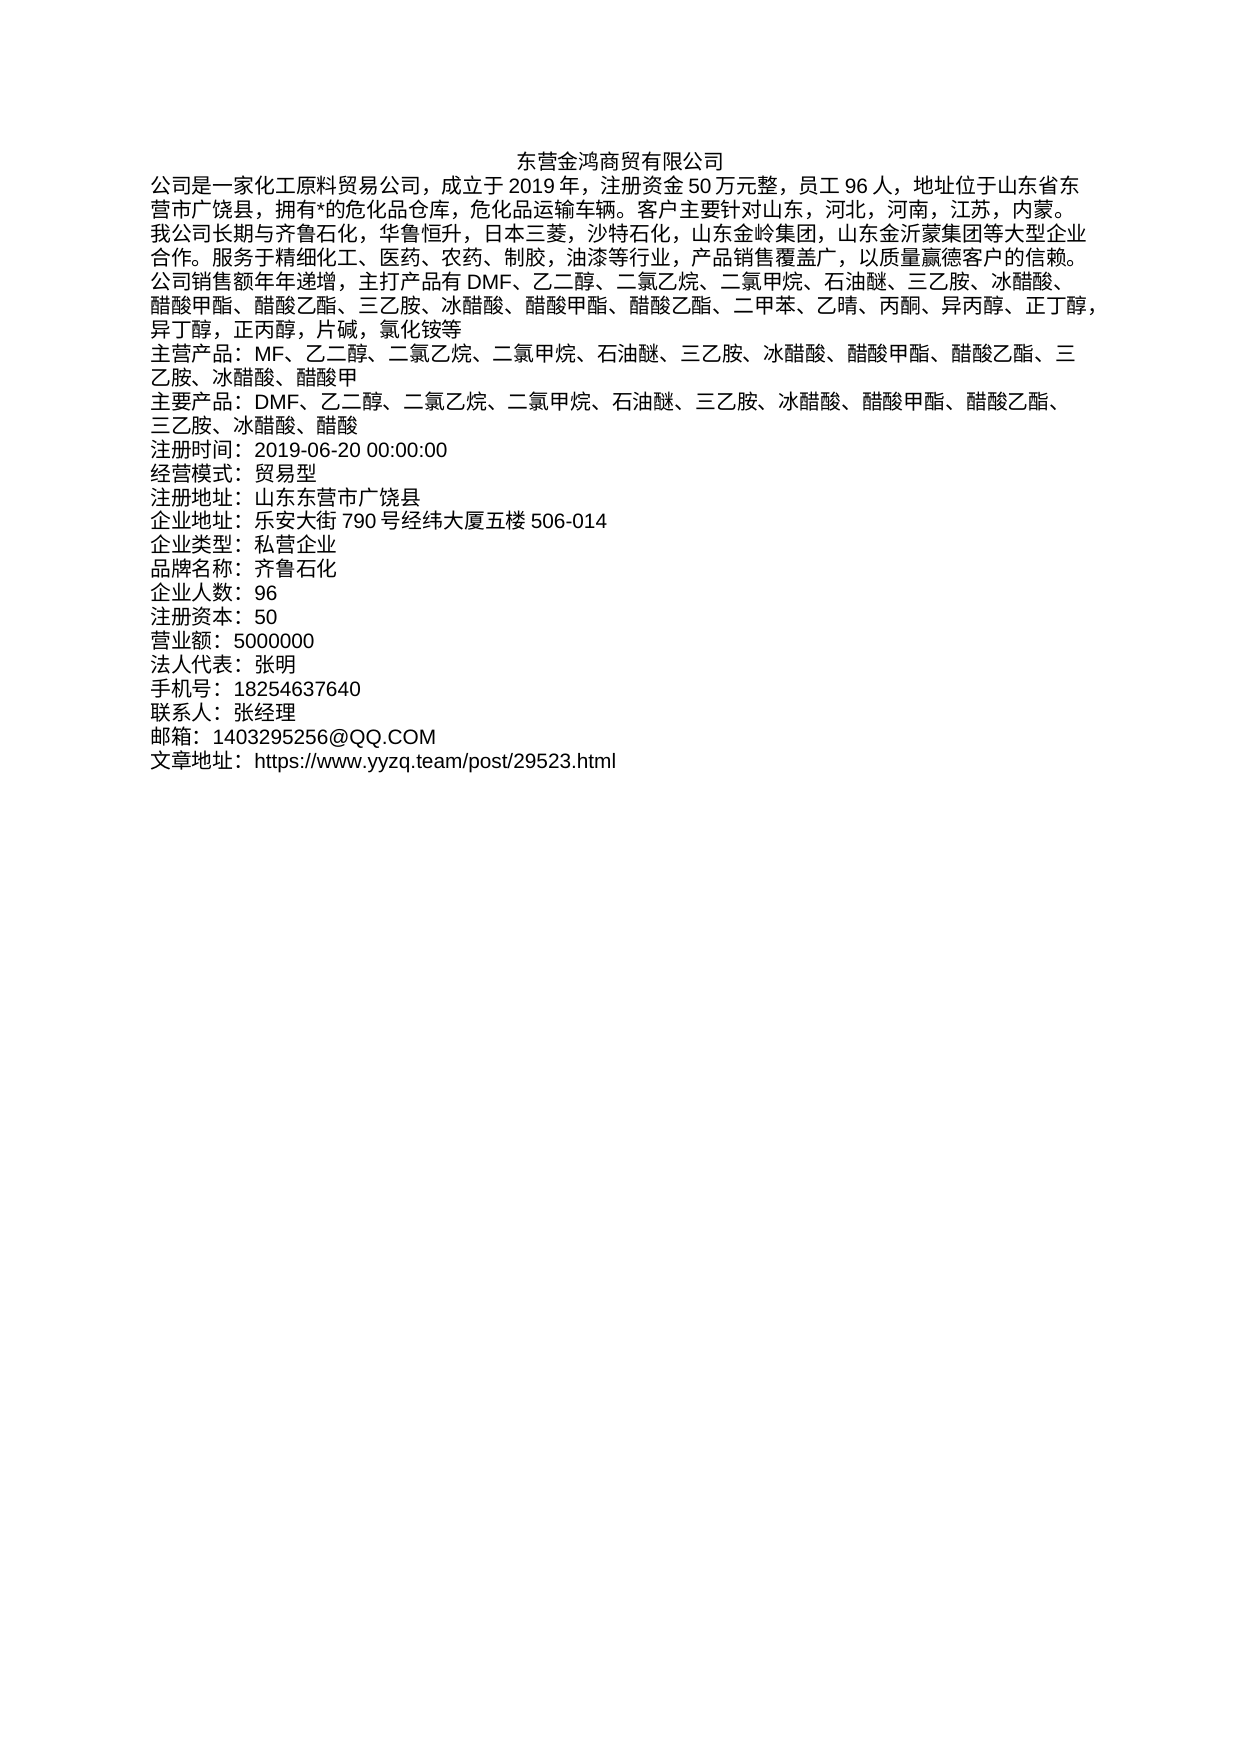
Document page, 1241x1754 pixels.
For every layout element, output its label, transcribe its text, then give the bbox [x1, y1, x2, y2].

text 品牌名称：齐鲁石化 [150, 557, 1090, 581]
text 企业类型：私营企业 [150, 533, 1090, 557]
text 企业地址：乐安大街790号经纬大厦五楼506-014 [150, 509, 1090, 533]
text 公司是一家化工原料贸易公司，成立于2019年，注册资金50万元整，员工96人，地址位于山东省东营市广饶县，拥有*的危化品仓库，危化品运输车辆。客户主要针对山东，河北，河南，江苏，内蒙。我公司长期与齐鲁石化，华鲁恒升，日本三菱，沙特石化，山东金岭集团，山东金沂蒙集团等大型企业合作。服务于精细化工、医药、农药、制胶，油漆等行业，产品销售覆盖广，以质量赢德客户的信赖。公司销售额年年递增，主打产品有DMF、乙二醇、二氯乙烷、二氯甲烷、石油醚、三乙胺、冰醋酸、醋酸甲酯、醋酸乙酯、三乙胺、冰醋酸、醋酸甲酯、醋酸乙酯、二甲苯、乙晴、丙酮、异丙醇、正丁醇，异丁醇，正丙醇，片碱，氯化铵等 [150, 174, 1090, 342]
text 经营模式：贸易型 [150, 461, 1090, 485]
text 注册资本：50 [150, 605, 1090, 629]
text 邮箱：1403295256@QQ.COM [150, 725, 1090, 749]
text 注册时间：2019-06-20 00:00:00 [150, 437, 1090, 461]
text 主要产品：DMF、乙二醇、二氯乙烷、二氯甲烷、石油醚、三乙胺、冰醋酸、醋酸甲酯、醋酸乙酯、三乙胺、冰醋酸、醋酸 [150, 389, 1090, 437]
text 联系人：张经理 [150, 701, 1090, 725]
text 主营产品：MF、乙二醇、二氯乙烷、二氯甲烷、石油醚、三乙胺、冰醋酸、醋酸甲酯、醋酸乙酯、三乙胺、冰醋酸、醋酸甲 [150, 342, 1090, 389]
text 文章地址：https://www.yyzq.team/post/29523.html [150, 749, 1090, 773]
text 注册地址：山东东营市广饶县 [150, 485, 1090, 509]
text 手机号：18254637640 [150, 677, 1090, 701]
text 营业额：5000000 [150, 629, 1090, 653]
text 法人代表：张明 [150, 653, 1090, 677]
text 东营金鸿商贸有限公司 [150, 150, 1090, 174]
text 企业人数：96 [150, 581, 1090, 605]
